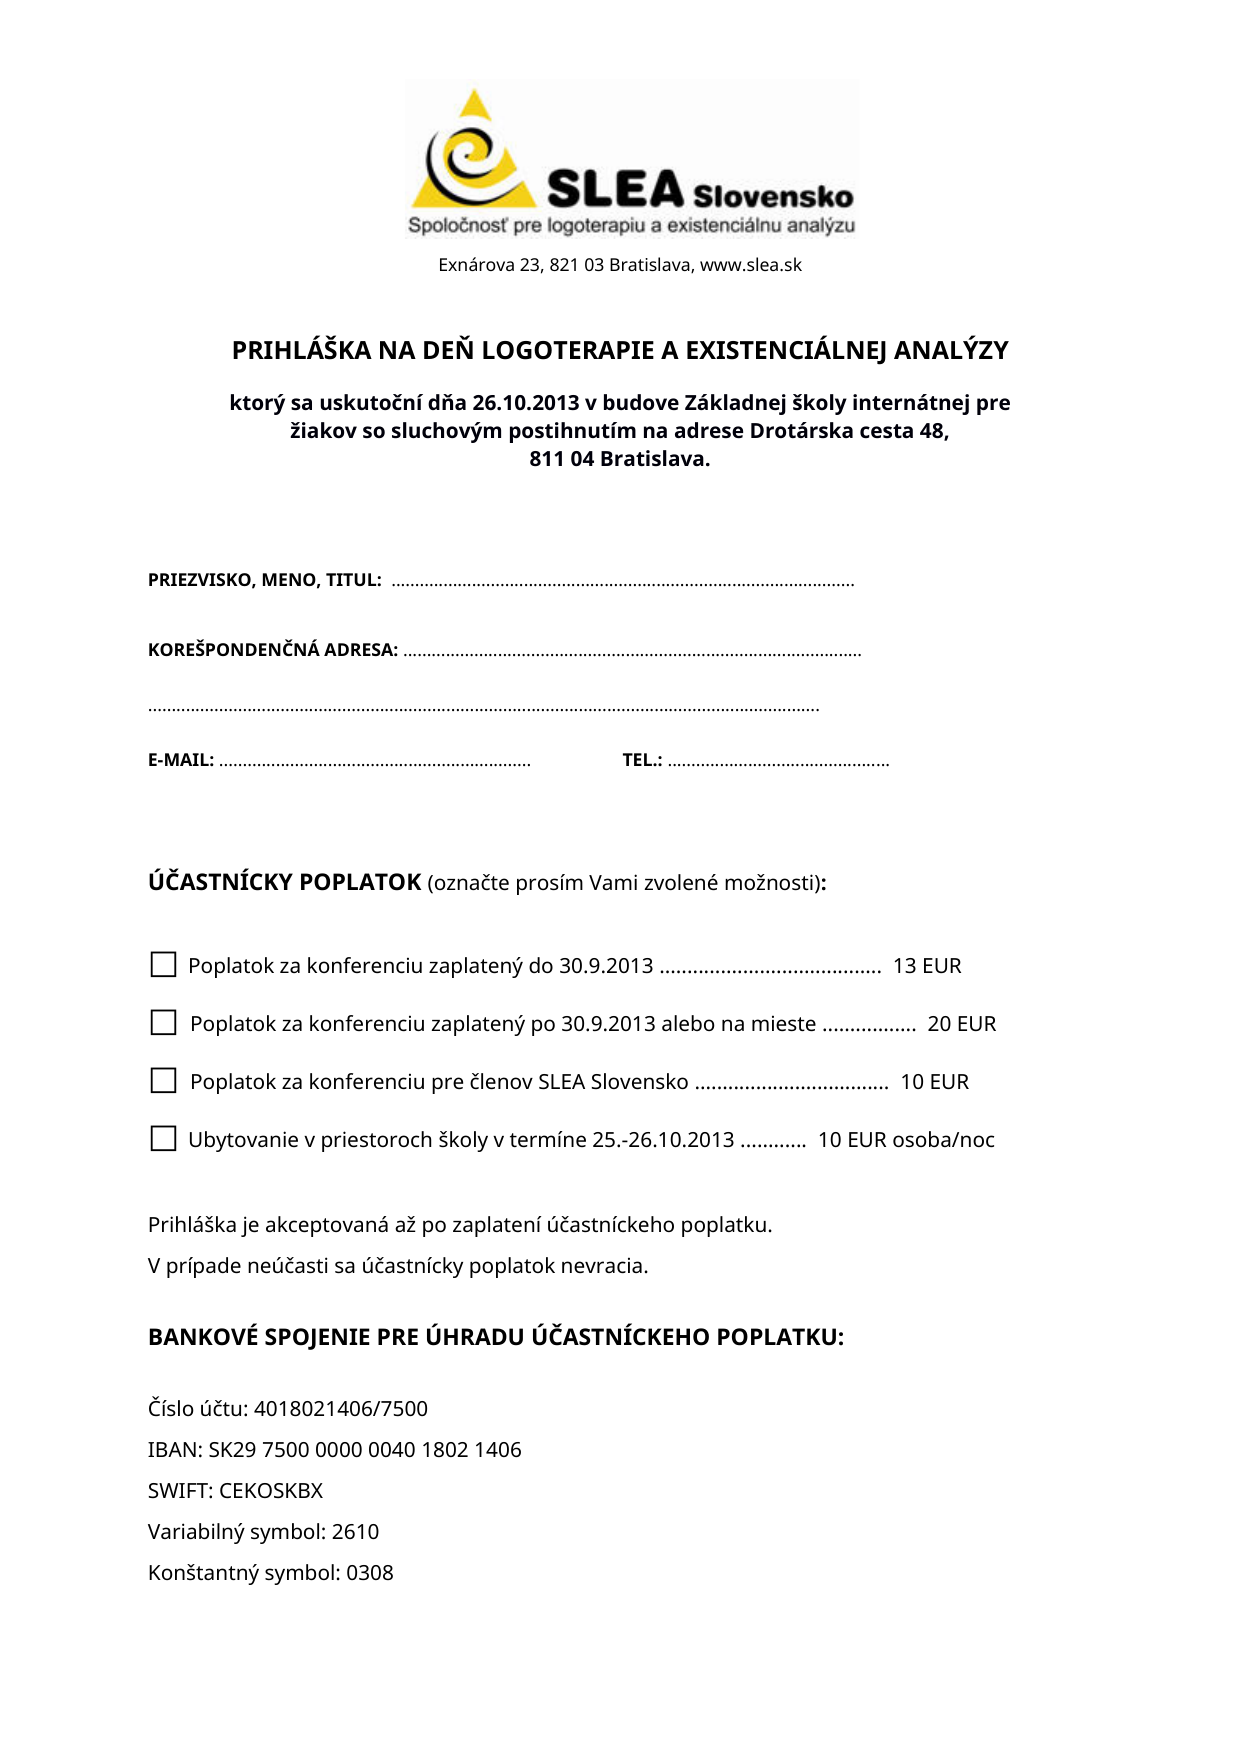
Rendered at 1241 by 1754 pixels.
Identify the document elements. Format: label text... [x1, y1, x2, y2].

text 811 04 Bratislava. [148, 444, 1093, 473]
text Číslo účtu: 4018021406/7500 [148, 1394, 1093, 1423]
text SWIFT: CEKOSKBX [148, 1476, 1093, 1505]
text □ Ubytovanie v priestoroch školy v termíne 25.-26.10.2013 ............ 10 EUR osoba/noc [148, 1112, 1093, 1157]
text □ Poplatok za konferenciu zaplatený do 30.9.2013 ........................................ 13 EUR [148, 938, 1093, 983]
picture [404, 79, 860, 239]
text Exnárova 23, 821 03 Bratislava, www.slea.sk [148, 253, 1093, 277]
text ÚČASTNÍCKY POPLATOK (označte prosím Vami zvolené možnosti): [148, 866, 1093, 897]
text E-MAIL: .................................................................. TEL.: ............................................... [148, 748, 1093, 772]
text BANKOVÉ SPOJENIE PRE ÚHRADU ÚČASTNÍCKEHO POPLATKU: [148, 1321, 1093, 1352]
text KOREŠPONDENČNÁ ADRESA: ................................................................................................. [148, 637, 1093, 661]
text Prihláška je akceptovaná až po zaplatení účastníckeho poplatku. [148, 1211, 1093, 1239]
text IBAN: SK29 7500 0000 0040 1802 1406 [148, 1435, 1093, 1464]
text PRIEZVISKO, MENO, TITUL: .................................................................................................. [148, 568, 1093, 592]
text .............................................................................................................................................. [148, 692, 1093, 717]
text PRIHLÁŠKA NA DEŇ LOGOTERAPIE A EXISTENCIÁLNEJ ANALÝZY [148, 333, 1093, 367]
text Konštantný symbol: 0308 [148, 1558, 1093, 1587]
text Variabilný symbol: 2610 [148, 1517, 1093, 1546]
text □ Poplatok za konferenciu pre členov SLEA Slovensko ................................... 10 EUR [148, 1054, 1093, 1099]
text žiakov so sluchovým postihnutím na adrese Drotárska cesta 48, [148, 416, 1093, 444]
text □ Poplatok za konferenciu zaplatený po 30.9.2013 alebo na mieste ................. 20 EUR [148, 996, 1093, 1041]
text V prípade neúčasti sa účastnícky poplatok nevracia. [148, 1252, 1093, 1280]
text ktorý sa uskutoční dňa 26.10.2013 v budove Základnej školy internátnej pre [148, 388, 1093, 416]
